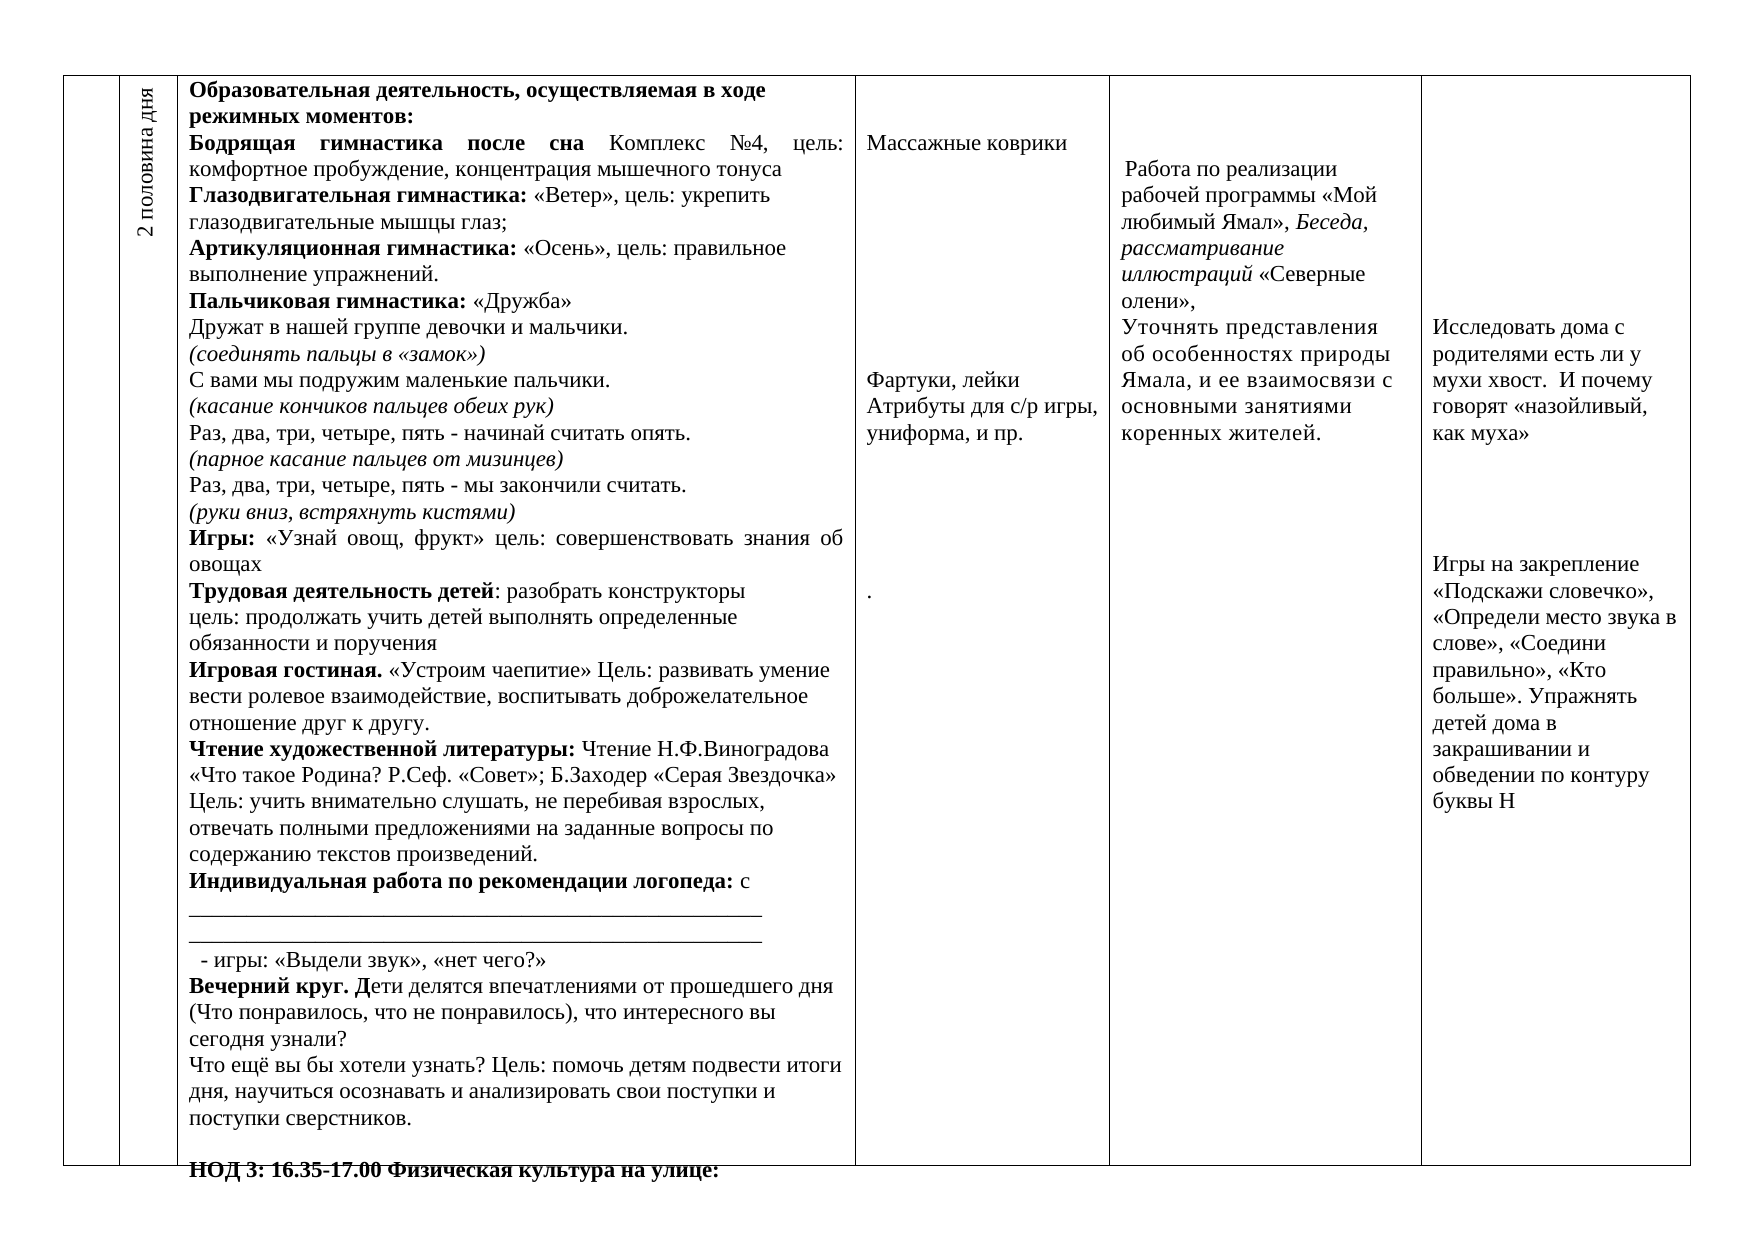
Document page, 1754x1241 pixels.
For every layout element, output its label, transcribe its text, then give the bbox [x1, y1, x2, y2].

table_cell Исследовать дома с родителями есть ли у мухи хвост. И почему говорят «назойливый, как муха» Игры на закрепление «Подскажи словечко», «Определи место звука в слове», «Соедини правильно», «Кто больше». Упражнять детей дома в закрашивании и обведении по контуру буквы Н Предложить родителям поиграть с детьми в подвижные игры «Посадка картофеля», «Попади в корзину» [1422, 76, 1690, 1165]
table_cell Образовательная деятельность, осуществляемая в ходе режимных моментов: Бодрящая гимнастика после сна Комплекс №4, цель: комфортное пробуждение, концентрация мышечного тонуса Глазодвигательная гимнастика: «Ветер», цель: укрепить глазодвигательные мышцы глаз; Артикуляционная гимнастика: «Осень», цель: правильное выполнение упражнений. Пальчиковая гимнастика: «Дружба» Дружат в нашей группе девочки и мальчики. (соединять пальцы в «замок») С вами мы подружим маленькие пальчики. (касание кончиков пальцев обеих рук) Раз, два, три, четыре, пять - начинай считать опять. (парное касание пальцев от мизинцев) Раз, два, три, четыре, пять - мы закончили считать. (руки вниз, встряхнуть кистями) Игры: «Узнай овощ, фрукт» цель: совершенствовать знания об овощах Трудовая деятельность детей: разобрать конструкторы цель: продолжать учить детей выполнять определенные обязанности и поручения Игровая гостиная. «Устроим чаепитие» Цель: развивать умение вести ролевое взаимодействие, воспитывать доброжелательное отношение друг к другу. Чтение художественной литературы: Чтение Н.Ф.Виноградова «Что такое Родина? Р.Сеф. «Совет»; Б.Заходер «Серая Звездочка» Цель: учить внимательно слушать, не перебивая взрослых, отвечать полными предложениями на заданные вопросы по содержанию текстов произведений. Индивидуальная работа по рекомендации логопеда: с __________________________________________________ __________________________________________________ - игры: «Выдели звук», «нет чего?» Вечерний круг. Дети делятся впечатлениями от прошедшего дня (Что понравилось, что не понравилось), что интересного вы сегодня узнали? Что ещё вы бы хотели узнать? Цель: помочь детям подвести итоги дня, научиться осознавать и анализировать свои поступки и поступки сверстников. НОД 3: 16.35-17.00 Физическая культура на улице: Разучить ходьбу и бег с изменением темпа движения по сигналу педагога; разучить пролезание в обруч боком, не задевая за его край, повторить упражнения в равновесии и прыжках. Интеграция образовательных областей: «Социально коммуникативное развитие», «Физическое развитие» [178, 76, 855, 1165]
table_cell Работа по реализации рабочей программы «Мой любимый Ямал», Беседа, рассматривание иллюстраций «Северные олени», Уточнять представления об особенностях природы Ямала, и ее взаимосвязи с основными занятиями коренных жителей. [1110, 76, 1421, 1165]
table_cell Массажные коврики Фартуки, лейки Атрибуты для с/р игры, униформа, и пр. . Фишки, гимнастические палки, обручи, мешочки кубики [856, 76, 1109, 1165]
table_cell 2 половина дня [120, 76, 177, 1165]
